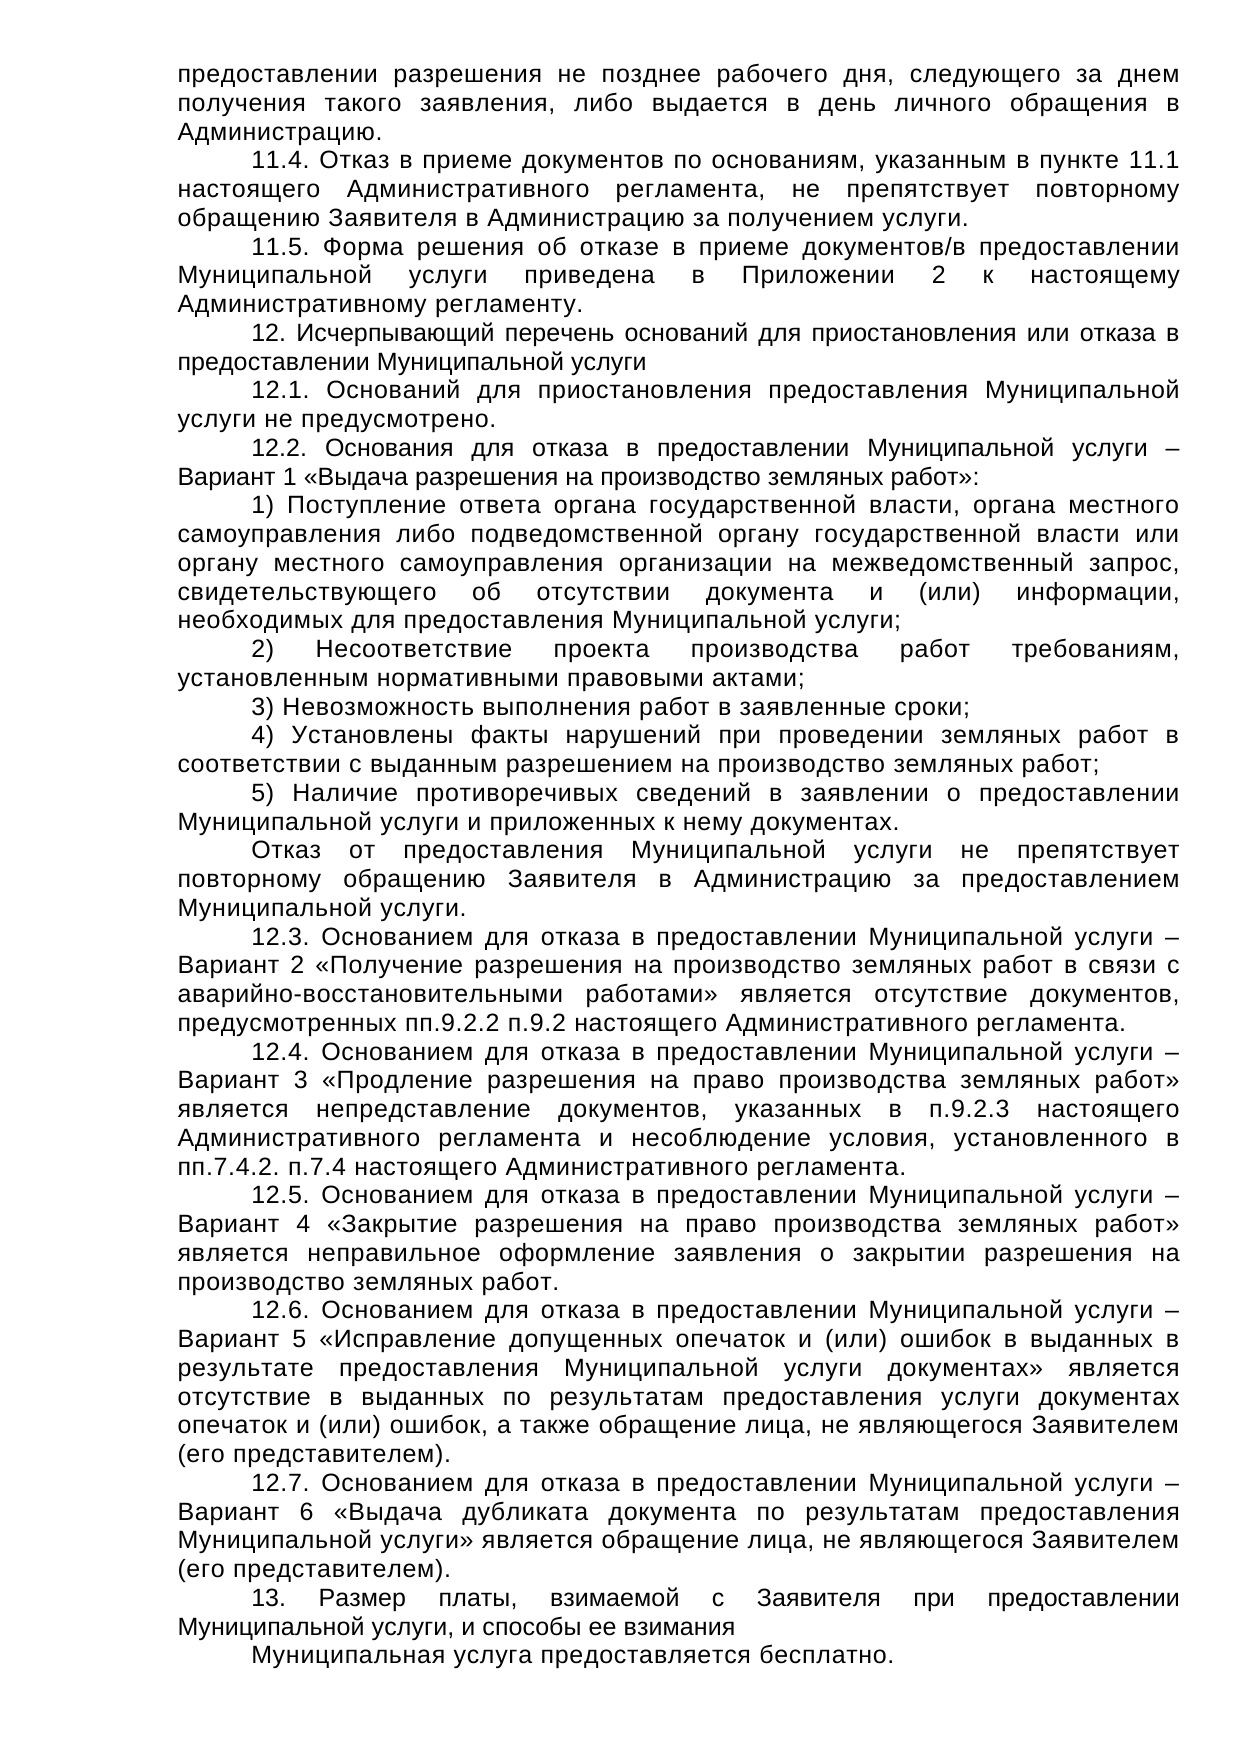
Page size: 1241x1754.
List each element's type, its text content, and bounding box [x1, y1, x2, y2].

text 11.4. Отказ в приеме документов по основаниям, указанным в пункте 11.1 настоящего Административного регламента, не препятствует повторному обращению Заявителя в Администрацию за получением услуги. [177, 145, 1181, 232]
text Отказ от предоставления Муниципальной услуги не препятствует повторному обращению Заявителя в Администрацию за предоставлением Муниципальной услуги. [177, 835, 1181, 922]
text 12.5. Основанием для отказа в предоставлении Муниципальной услуги – Вариант 4 «Закрытие разрешения на право производства земляных работ» является неправильное оформление заявления о закрытии разрешения на производство земляных работ. [177, 1180, 1181, 1295]
text 12. Исчерпывающий перечень оснований для приостановления или отказа в предоставлении Муниципальной услуги [177, 318, 1181, 375]
text Муниципальная услуга предоставляется бесплатно. [177, 1640, 1181, 1669]
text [177, 59, 1181, 145]
text 2) Несоответствие проекта производства работ требованиям, установленным нормативными правовыми актами; [177, 634, 1181, 692]
text 5) Наличие противоречивых сведений в заявлении о предоставлении Муниципальной услуги и приложенных к нему документах. [177, 778, 1181, 835]
text 12.6. Основанием для отказа в предоставлении Муниципальной услуги – Вариант 5 «Исправление допущенных опечаток и (или) ошибок в выданных в результате предоставления Муниципальной услуги документах» является отсутствие в выданных по результатам предоставления услуги документах опечаток и (или) ошибок, а также обращение лица, не являющегося Заявителем (его представителем). [177, 1295, 1181, 1468]
text 12.4. Основанием для отказа в предоставлении Муниципальной услуги – Вариант 3 «Продление разрешения на право производства земляных работ» является непредставление документов, указанных в п.9.2.3 настоящего Административного регламента и несоблюдение условия, установленного в пп.7.4.2. п.7.4 настоящего Административного регламента. [177, 1037, 1181, 1180]
text 13. Размер платы, взимаемой с Заявителя при предоставлении Муниципальной услуги, и способы ее взимания [177, 1583, 1181, 1640]
text 4) Установлены факты нарушений при проведении земляных работ в соответствии с выданным разрешением на производство земляных работ; [177, 720, 1181, 778]
text 12.1. Оснований для приостановления предоставления Муниципальной услуги не предусмотрено. [177, 375, 1181, 433]
text 11.5. Форма решения об отказе в приеме документов/в предоставлении Муниципальной услуги приведена в Приложении 2 к настоящему Административному регламенту. [177, 232, 1181, 318]
text 3) Невозможность выполнения работ в заявленные сроки; [177, 692, 1181, 720]
text 12.2. Основания для отказа в предоставлении Муниципальной услуги – Вариант 1 «Выдача разрешения на производство земляных работ»: [177, 433, 1181, 490]
text 12.3. Основанием для отказа в предоставлении Муниципальной услуги – Вариант 2 «Получение разрешения на производство земляных работ в связи с аварийно-восстановительными работами» является отсутствие документов, предусмотренных пп.9.2.2 п.9.2 настоящего Административного регламента. [177, 922, 1181, 1037]
text 12.7. Основанием для отказа в предоставлении Муниципальной услуги – Вариант 6 «Выдача дубликата документа по результатам предоставления Муниципальной услуги» является обращение лица, не являющегося Заявителем (его представителем). [177, 1468, 1181, 1583]
text 1) Поступление ответа органа государственной власти, органа местного самоуправления либо подведомственной органу государственной власти или органу местного самоуправления организации на межведомственный запрос, свидетельствующего об отсутствии документа и (или) информации, необходимых для предоставления Муниципальной услуги; [177, 490, 1181, 634]
